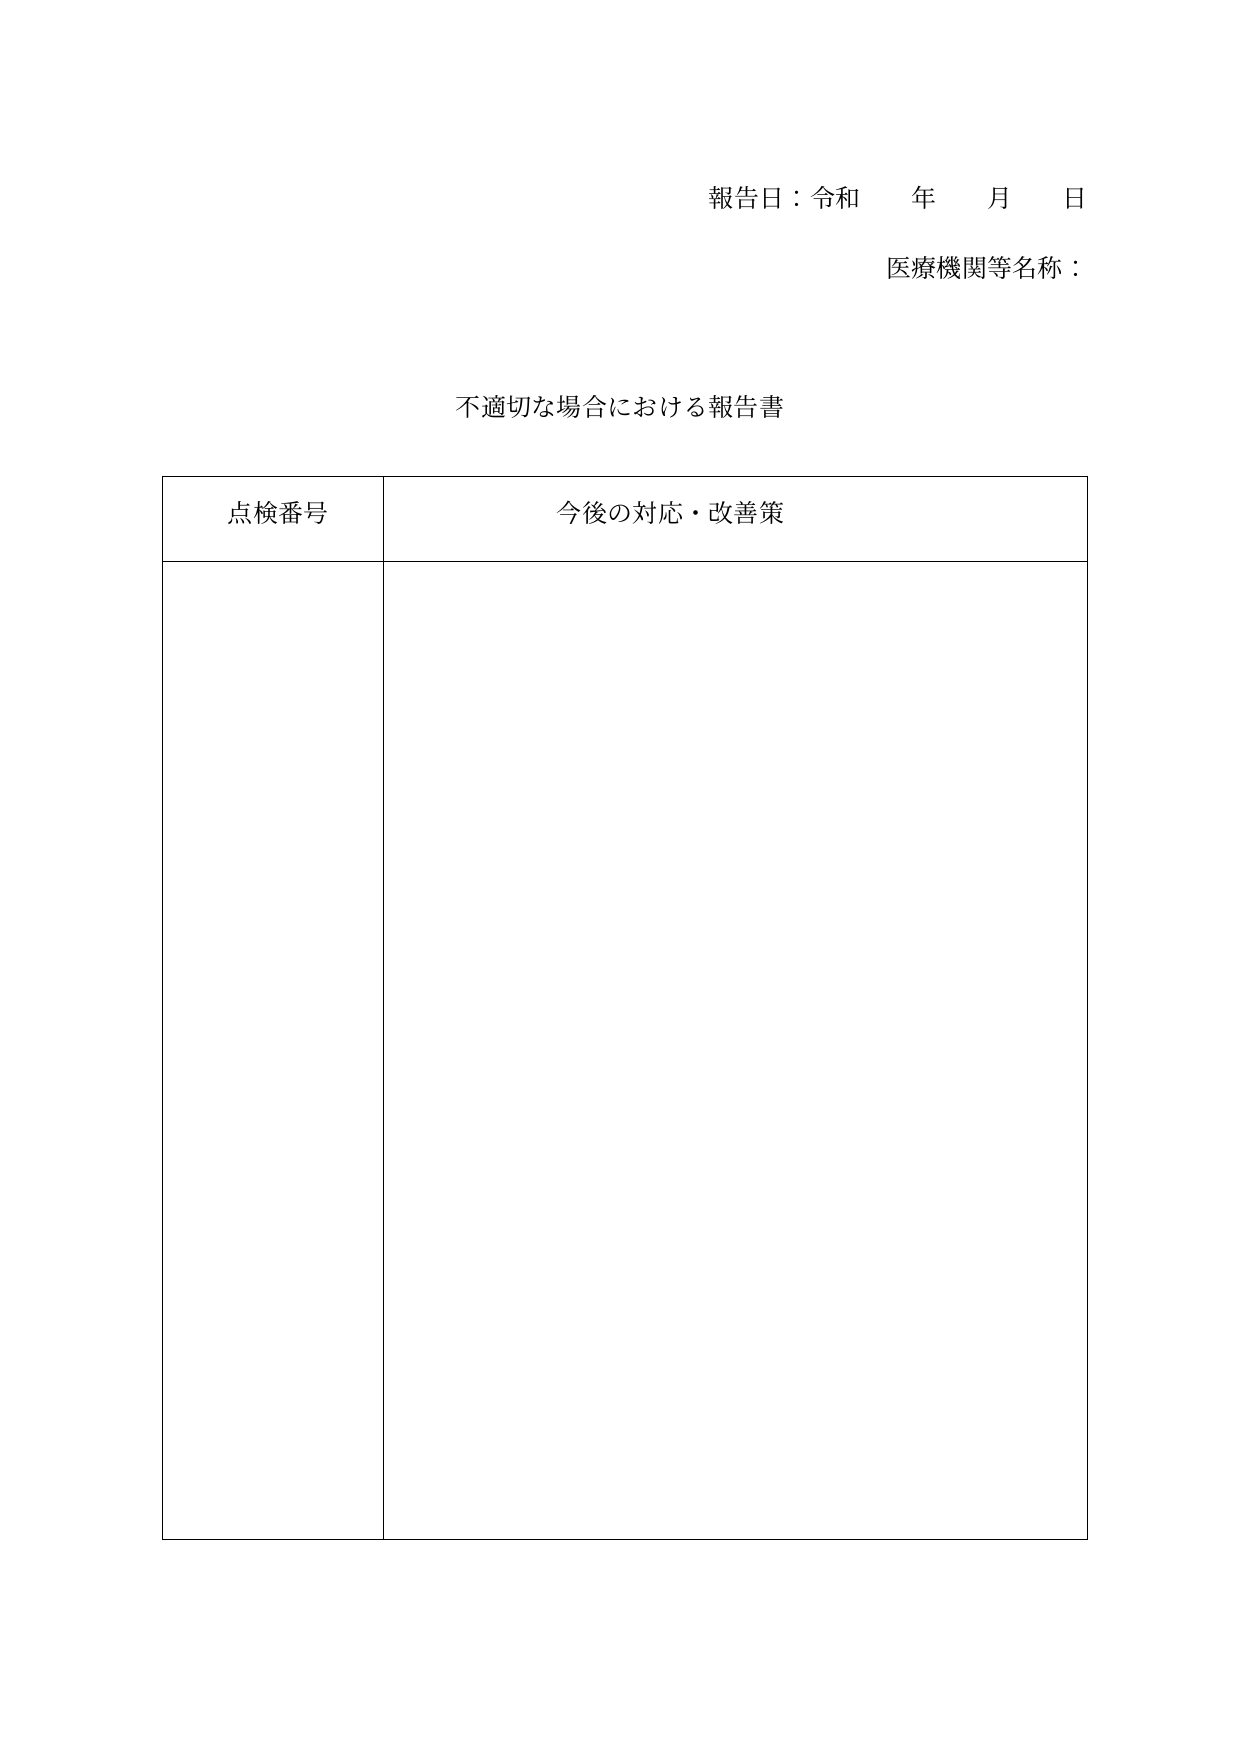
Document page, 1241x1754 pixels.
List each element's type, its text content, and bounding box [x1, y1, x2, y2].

text 医療機関等名称： [152, 231, 1088, 301]
text 不適切な場合における報告書 [152, 371, 1088, 441]
table_header 点検番号 [163, 477, 383, 561]
text 報告日：令和 年 月 日 [152, 162, 1088, 231]
table_header 今後の対応・改善策 [384, 477, 1087, 561]
table_cell [163, 562, 383, 1539]
table_cell [384, 562, 1087, 1539]
